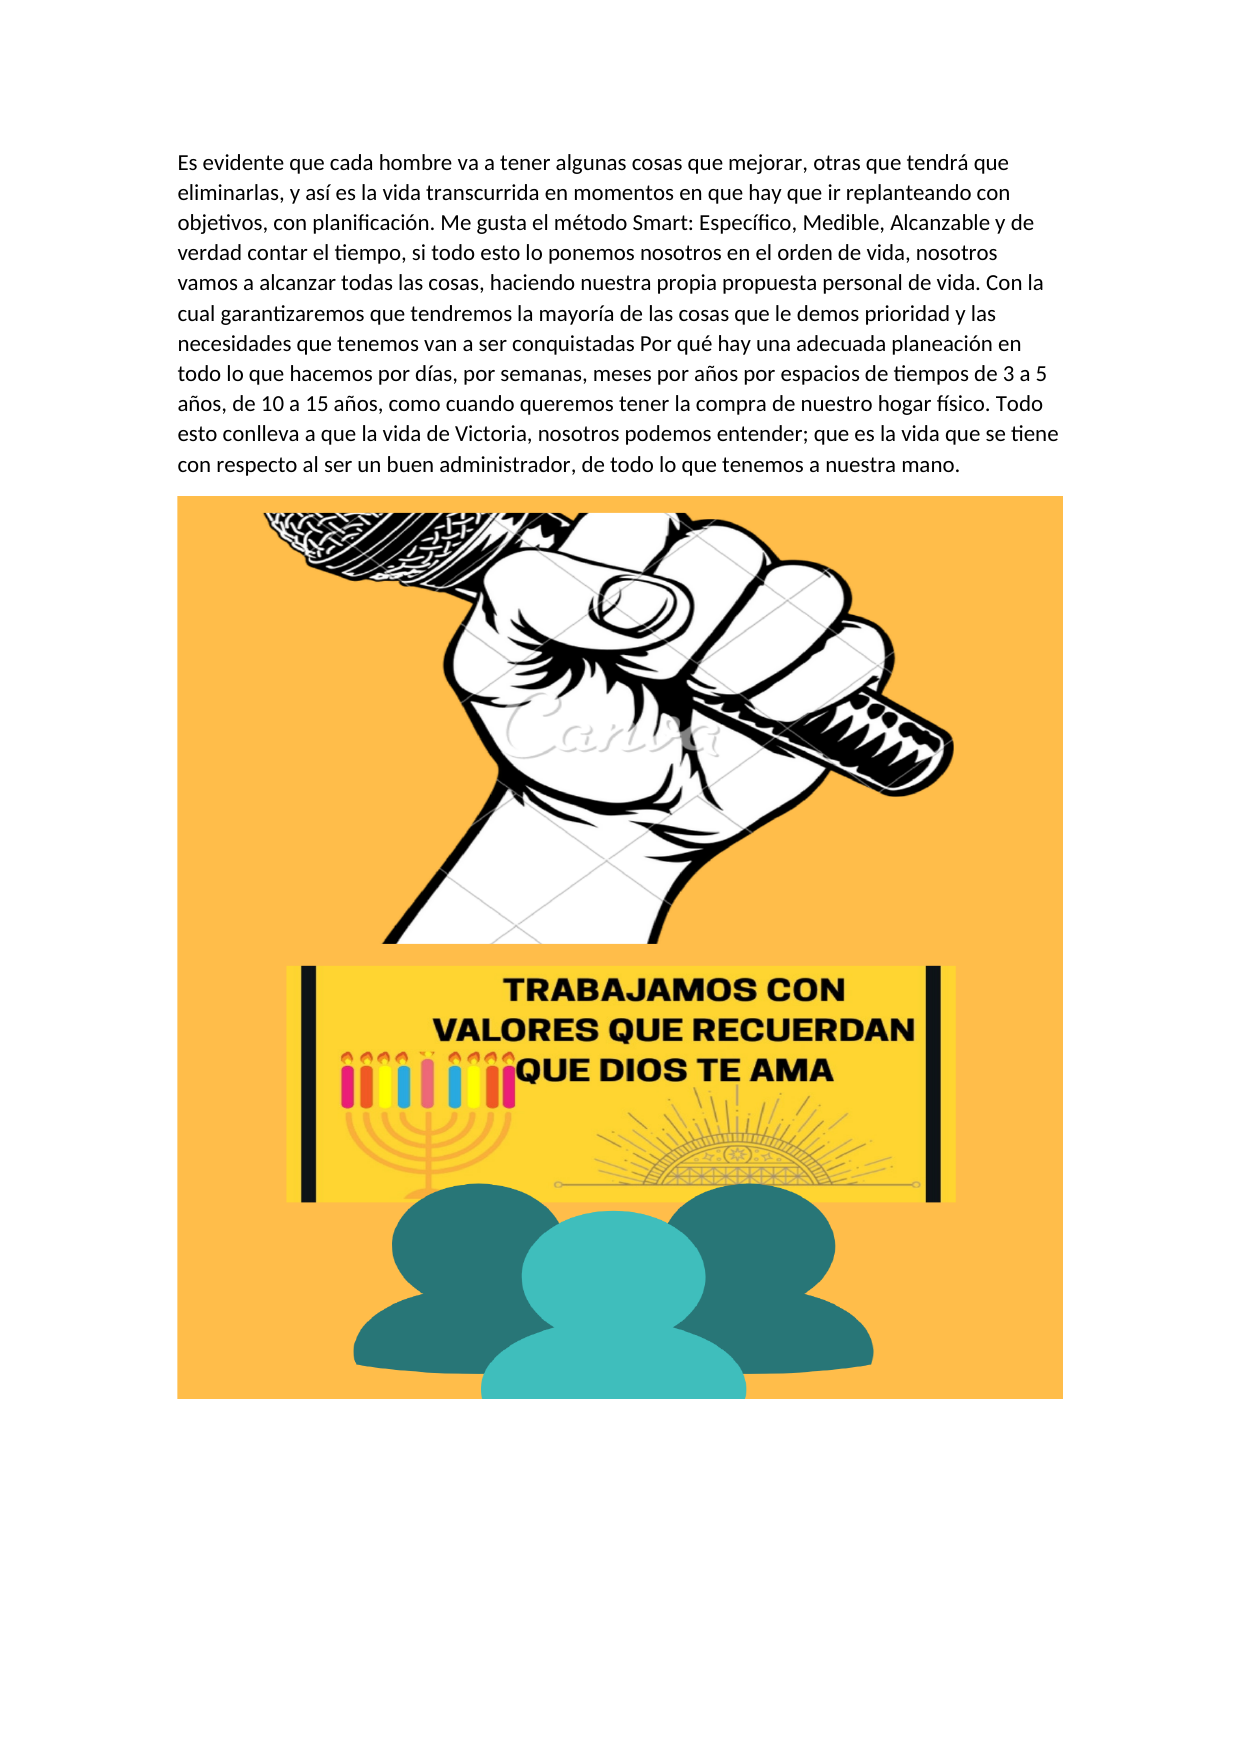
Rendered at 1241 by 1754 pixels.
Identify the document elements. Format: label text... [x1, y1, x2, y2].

text Es evidente que cada hombre va a tener algunas cosas que mejorar, otras que tendrá que eliminarlas, y así es la vida transcurrida en momentos en que hay que ir replanteando con objetivos, con planificación. Me gusta el método Smart: Específico, Medible, Alcanzable y de verdad contar el tiempo, si todo esto lo ponemos nosotros en el orden de vida, nosotros vamos a alcanzar todas las cosas, haciendo nuestra propia propuesta personal de vida. Con la cual garantizaremos que tendremos la mayoría de las cosas que le demos prioridad y las necesidades que tenemos van a ser conquistadas Por qué hay una adecuada planeación en todo lo que hacemos por días, por semanas, meses por años por espacios de tiempos de 3 a 5 años, de 10 a 15 años, como cuando queremos tener la compra de nuestro hogar físico. Todo esto conlleva a que la vida de Victoria, nosotros podemos entender; que es la vida que se tiene con respecto al ser un buen administrador, de todo lo que tenemos a nuestra mano. [177, 148, 1063, 478]
picture [177, 496, 1063, 1399]
